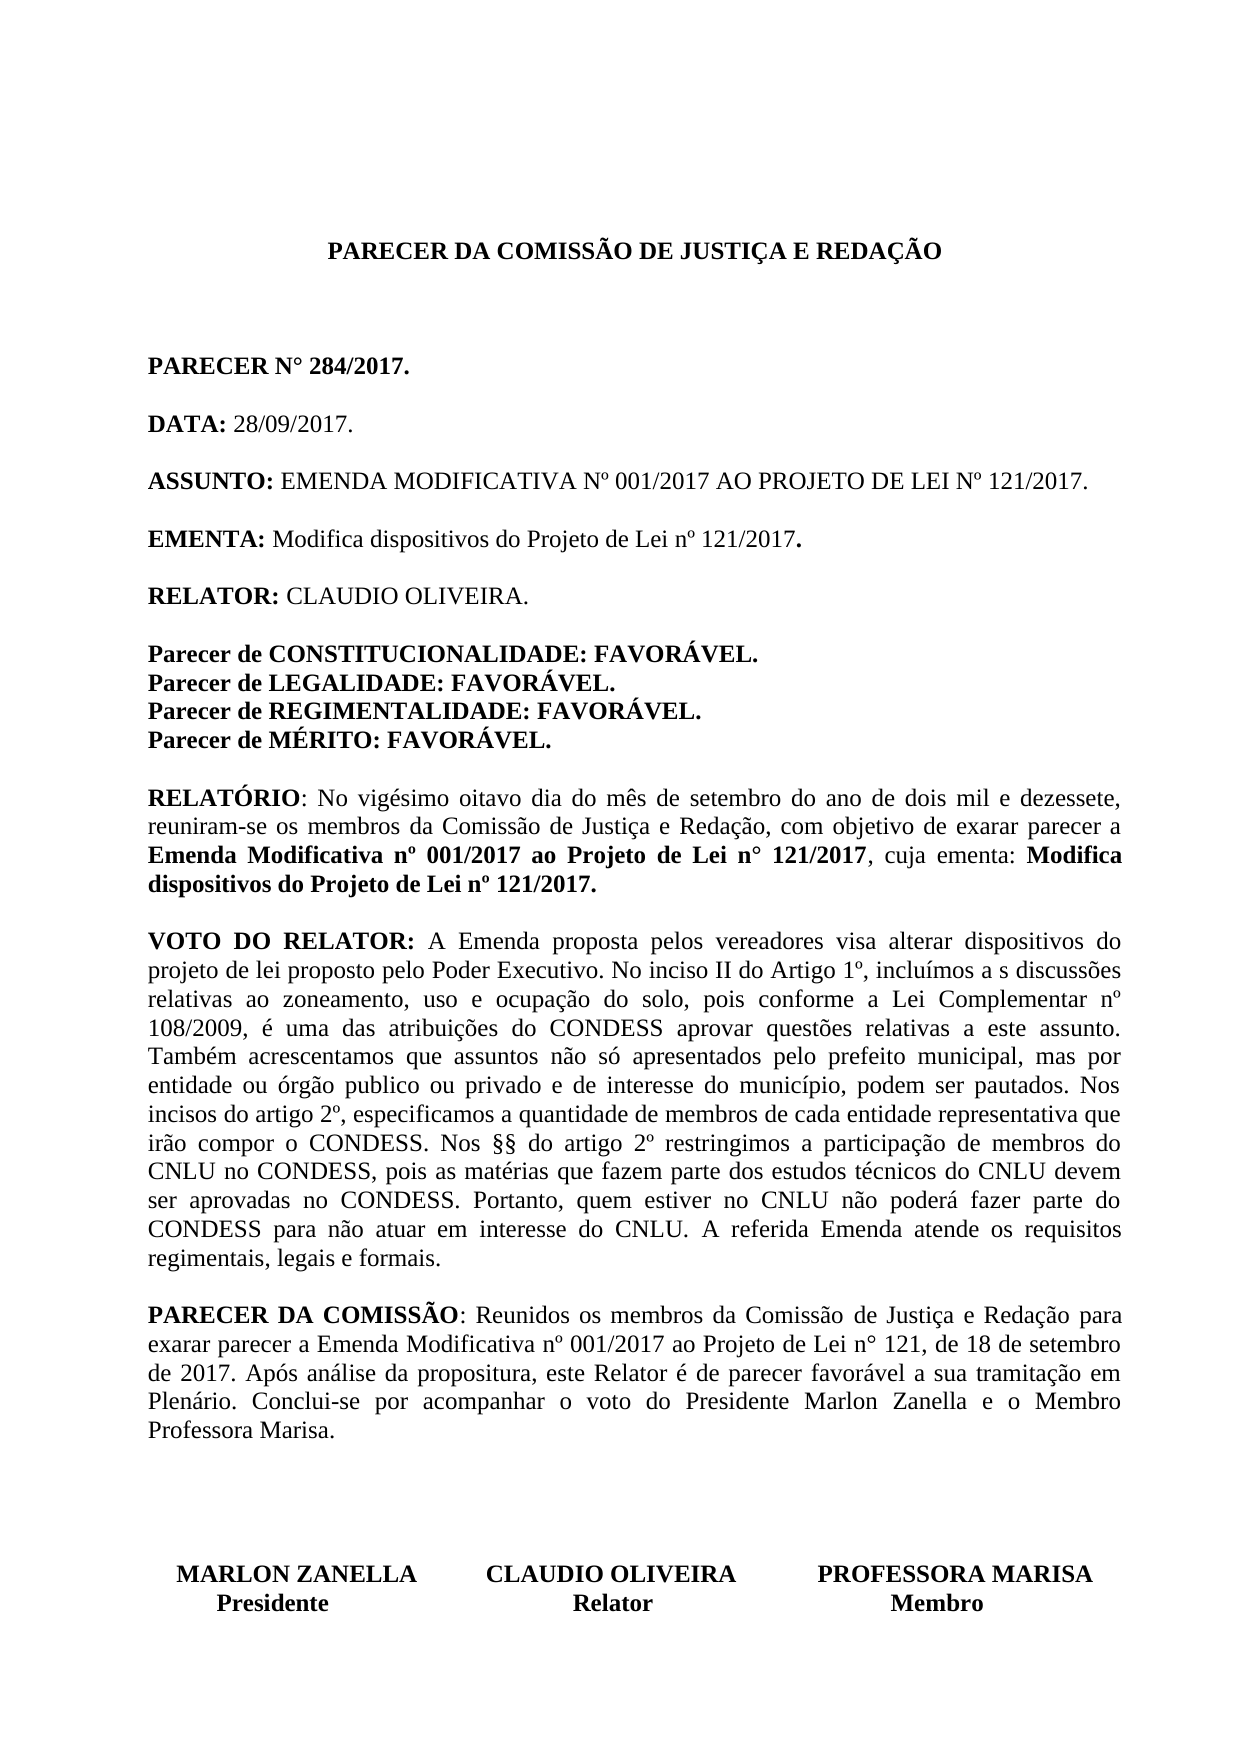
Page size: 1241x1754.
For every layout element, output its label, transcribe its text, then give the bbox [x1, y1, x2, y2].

text Parecer de REGIMENTALIDADE: FAVORÁVEL. [148, 696, 1122, 725]
text Parecer de CONSTITUCIONALIDADE: FAVORÁVEL. [148, 639, 1122, 668]
text MARLON ZANELLA CLAUDIO OLIVEIRA PROFESSORA MARISA [148, 1559, 1122, 1588]
text Parecer de MÉRITO: FAVORÁVEL. [148, 725, 1122, 754]
text VOTO DO RELATOR: A Emenda proposta pelos vereadores visa alterar dispositivos do projeto de lei proposto pelo Poder Executivo. No inciso II do Artigo 1º, incluímos a s discussões relativas ao zoneamento, uso e ocupação do solo, pois conforme a Lei Complementar nº 108/2009, é uma das atribuições do CONDESS aprovar questões relativas a este assunto. Também acrescentamos que assuntos não só apresentados pelo prefeito municipal, mas por entidade ou órgão publico ou privado e de interesse do município, podem ser pautados. Nos incisos do artigo 2º, especificamos a quantidade de membros de cada entidade representativa que irão compor o CONDESS. Nos §§ do artigo 2º restringimos a participação de membros do CNLU no CONDESS, pois as matérias que fazem parte dos estudos técnicos do CNLU devem ser aprovadas no CONDESS. Portanto, quem estiver no CNLU não poderá fazer parte do CONDESS para não atuar em interesse do CNLU. A referida Emenda atende os requisitos regimentais, legais e formais. [148, 926, 1122, 1271]
subtitle ASSUNTO: EMENDA MODIFICATIVA Nº 001/2017 AO PROJETO DE LEI Nº 121/2017. [148, 466, 1122, 495]
text Presidente Relator Membro [148, 1588, 1122, 1616]
text EMENTA: Modifica dispositivos do Projeto de Lei nº 121/2017. [148, 524, 1122, 553]
text PARECER DA COMISSÃO DE JUSTIÇA E REDAÇÃO [148, 236, 1122, 265]
text PARECER DA COMISSÃO: Reunidos os membros da Comissão de Justiça e Redação para exarar parecer a Emenda Modificativa nº 001/2017 ao Projeto de Lei n° 121, de 18 de setembro de 2017. Após análise da propositura, este Relator é de parecer favorável a sua tramitação em Plenário. Conclui-se por acompanhar o voto do Presidente Marlon Zanella e o Membro Professora Marisa. [148, 1300, 1122, 1444]
text Parecer de LEGALIDADE: FAVORÁVEL. [148, 668, 1122, 696]
text RELATOR: CLAUDIO OLIVEIRA. [148, 581, 1122, 610]
text DATA: 28/09/2017. [148, 409, 1122, 438]
text PARECER N° 284/2017. [148, 351, 1122, 380]
text RELATÓRIO: No vigésimo oitavo dia do mês de setembro do ano de dois mil e dezessete, reuniram-se os membros da Comissão de Justiça e Redação, com objetivo de exarar parecer a Emenda Modificativa nº 001/2017 ao Projeto de Lei n° 121/2017, cuja ementa: Modifica dispositivos do Projeto de Lei nº 121/2017. [148, 783, 1122, 898]
